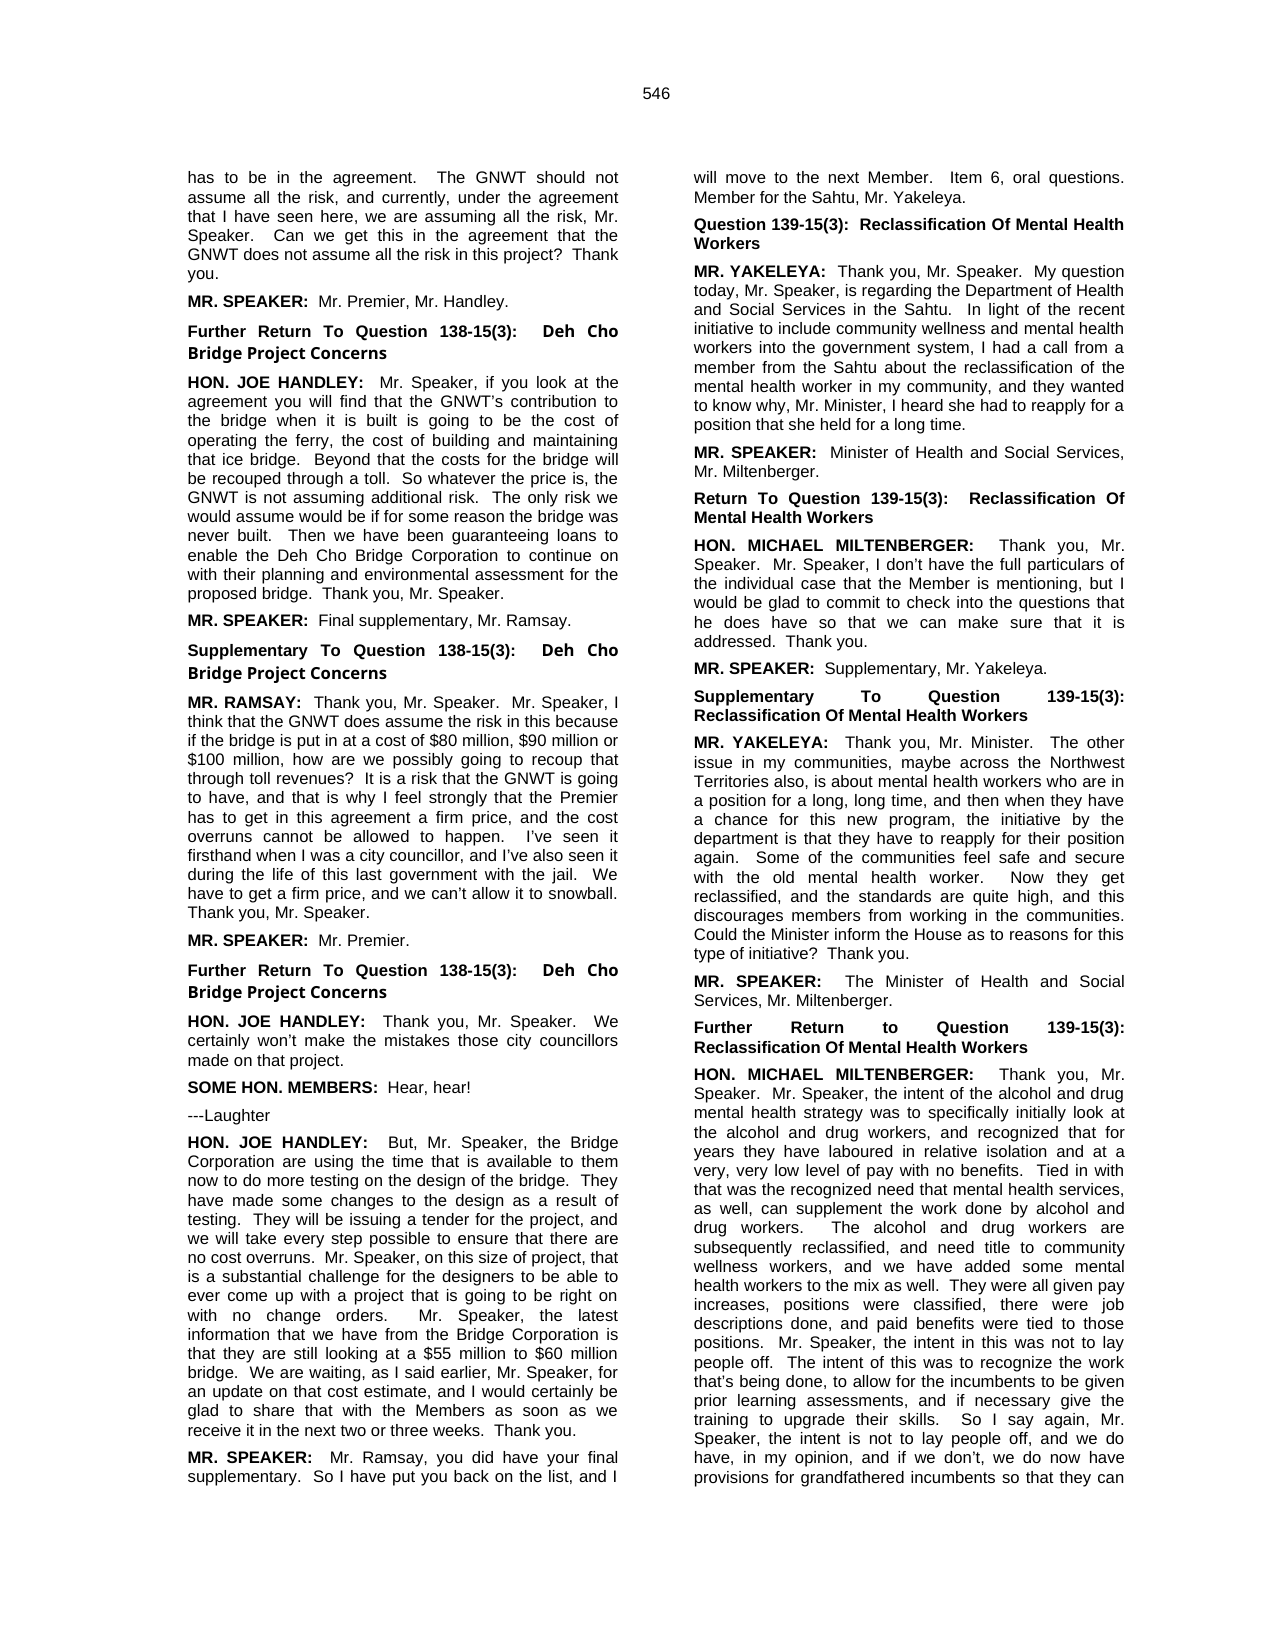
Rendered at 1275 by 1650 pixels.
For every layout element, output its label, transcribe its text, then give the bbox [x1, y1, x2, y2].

text MR. SPEAKER: Mr. Premier, Mr. Handley. [187, 292, 619, 311]
subtitle Further Return to Question 139-15(3): Reclassification Of Mental Health Workers [694, 1018, 1125, 1057]
text SOME HON. MEMBERS: Hear, hear! [187, 1078, 619, 1097]
subtitle Supplementary To Question 139-15(3): Reclassification Of Mental Health Workers [694, 687, 1125, 725]
subtitle Question 139-15(3): Reclassification Of Mental Health Workers [694, 215, 1125, 253]
text MR. SPEAKER: The Minister of Health and Social Services, Mr. Miltenberger. [694, 972, 1125, 1010]
text HON. MICHAEL MILTENBERGER: Thank you, Mr. Speaker. Mr. Speaker, I don’t have the full particulars of the individual case that the Member is mentioning, but I would be glad to commit to check into the questions that he does have so that we can make sure that it is addressed. Thank you. [694, 536, 1125, 651]
text MR. SPEAKER: Mr. Ramsay, you did have your final supplementary. So I have put you back on the list, and I will move to the next Member. Item 6, oral questions. Member for the Sahtu, Mr. Yakeleya. [187, 1448, 619, 1486]
text MR. RAMSAY: Thank you, Mr. Speaker. Mr. Speaker, I think that the GNWT does assume the risk in this because if the bridge is put in at a cost of $80 million, $90 million or $100 million, how are we possibly going to recoup that through toll revenues? It is a risk that the GNWT is going to have, and that is why I feel strongly that the Premier has to get in this agreement a firm price, and the cost overruns cannot be allowed to happen. I’ve seen it firsthand when I was a city councillor, and I’ve also seen it during the life of this last government with the jail. We have to get a firm price, and we can’t allow it to snowball. Thank you, Mr. Speaker. [187, 692, 619, 922]
text MR. SPEAKER: Final supplementary, Mr. Ramsay. [187, 611, 619, 630]
text MR. SPEAKER: Mr. Premier. [187, 931, 619, 950]
text MR. SPEAKER: Minister of Health and Social Services, Mr. Miltenberger. [694, 442, 1125, 481]
text HON. JOE HANDLEY: Mr. Speaker, if you look at the agreement you will find that the GNWT’s contribution to the bridge when it is built is going to be the cost of operating the ferry, the cost of building and maintaining that ice bridge. Beyond that the costs for the bridge will be recouped through a toll. So whatever the price is, the GNWT is not assuming additional risk. The only risk we would assume would be if for some reason the bridge was never built. Then we have been guaranteeing loans to enable the Deh Cho Bridge Corporation to continue on with their planning and environmental assessment for the proposed bridge. Thank you, Mr. Speaker. [187, 373, 619, 603]
subtitle Return To Question 139-15(3): Reclassification Of Mental Health Workers [694, 489, 1125, 527]
text ---Laughter [187, 1105, 619, 1124]
text MR. SPEAKER: Mr. Ramsay, you did have your final supplementary. So I have put you back on the list, and I will move to the next Member. Item 6, oral questions. Member for the Sahtu, Mr. Yakeleya. [694, 168, 1125, 207]
subtitle Further Return To Question 138-15(3): Project Concerns [187, 958, 619, 1004]
text MR. YAKELEYA: Thank you, Mr. Minister. The other issue in my communities, maybe across the also, is about mental health workers who are in a position for a long, long time, and then when they have a chance for this new program, the initiative by the department is that they have to reapply for their position again. Some of the communities feel safe and secure with the old mental health worker. Now they get reclassified, and the standards are quite high, and this discourages members from working in the communities. Could the Minister inform the House as to reasons for this type of initiative? Thank you. [694, 733, 1125, 963]
subtitle Further Return To Question 138-15(3): Project Concerns [187, 319, 619, 364]
text MR. SPEAKER: Supplementary, Mr. Yakeleya. [694, 659, 1125, 678]
text MR. YAKELEYA: Thank you, Mr. Speaker. My question today, Mr. Speaker, is regarding the Department of Health and Social Services in the Sahtu. In light of the recent initiative to include community wellness and mental health workers into the government system, I had a call from a member from the Sahtu about the reclassification of the mental health worker in my community, and they wanted to know why, Mr. Minister, I heard she had to reapply for a position that she held for a long time. [694, 262, 1125, 434]
text HON. JOE HANDLEY: But, Mr. Speaker, the Bridge Corporation are using the time that is available to them now to do more testing on the design of the bridge. They have made some changes to the design as a result of testing. They will be issuing a tender for the project, and we will take every step possible to ensure that there are no cost overruns. Mr. Speaker, on this size of project, that is a substantial challenge for the designers to be able to ever come up with a project that is going to be right on with no change orders. Mr. Speaker, the latest information that we have from the Bridge Corporation is that they are still looking at a $55 million to $60 million bridge. We are waiting, as I said earlier, Mr. Speaker, for an update on that cost estimate, and I would certainly be glad to share that with the Members as soon as we receive it in the next two or three weeks. Thank you. [187, 1133, 619, 1439]
subtitle Supplementary To Question 138-15(3): Project Concerns [187, 639, 619, 684]
text HON. JOE HANDLEY: Thank you, Mr. Speaker. We certainly won’t make the mistakes those city councillors made on that project. [187, 1012, 619, 1069]
